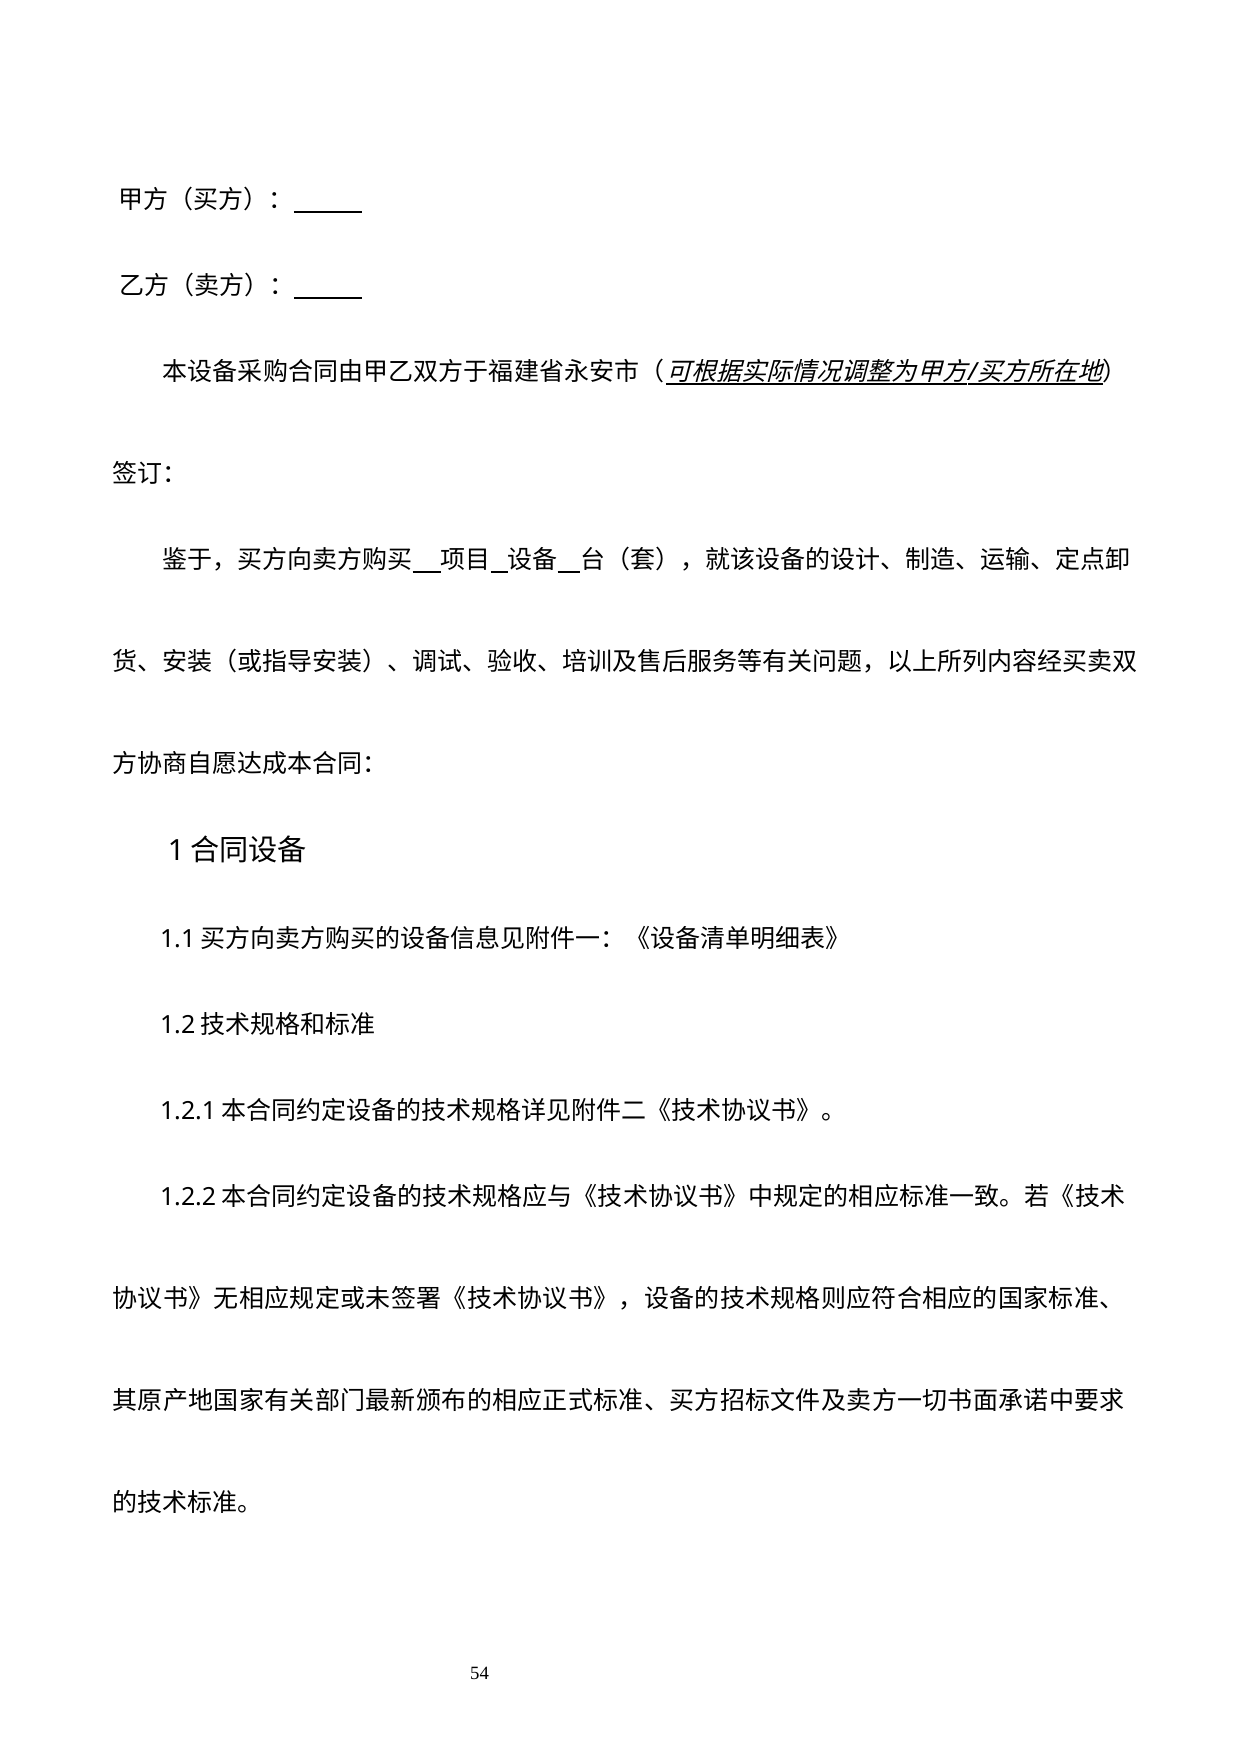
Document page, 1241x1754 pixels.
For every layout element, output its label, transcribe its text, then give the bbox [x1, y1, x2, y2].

subtitle 1合同设备 [112, 814, 1128, 882]
text 本设备采购合同由甲乙双方于福建省永安市（可根据实际情况调整为甲方/买方所在地）签订： [112, 336, 1128, 506]
text 鉴于，买方向卖方购买 项目 设备 台（套），就该设备的设计、制造、运输、定点卸货、安装（或指导安装）、调试、验收、培训及售后服务等有关问题，以上所列内容经买卖双方协商自愿达成本合同： [112, 524, 1147, 796]
text 乙方（卖方）： [112, 250, 1128, 318]
text 1.2.1本合同约定设备的技术规格详见附件二《技术协议书》。 [112, 1075, 1128, 1143]
text 1.1买方向卖方购买的设备信息见附件一：《设备清单明细表》 [112, 903, 1128, 971]
text 1.2技术规格和标准 [112, 989, 1128, 1057]
text 1.2.2本合同约定设备的技术规格应与《技术协议书》中规定的相应标准一致。若《技术协议书》无相应规定或未签署《技术协议书》，设备的技术规格则应符合相应的国家标准、其原产地国家有关部门最新颁布的相应正式标准、买方招标文件及卖方一切书面承诺中要求的技术标准。 [112, 1161, 1128, 1534]
text 甲方（买方）： [112, 164, 1128, 232]
